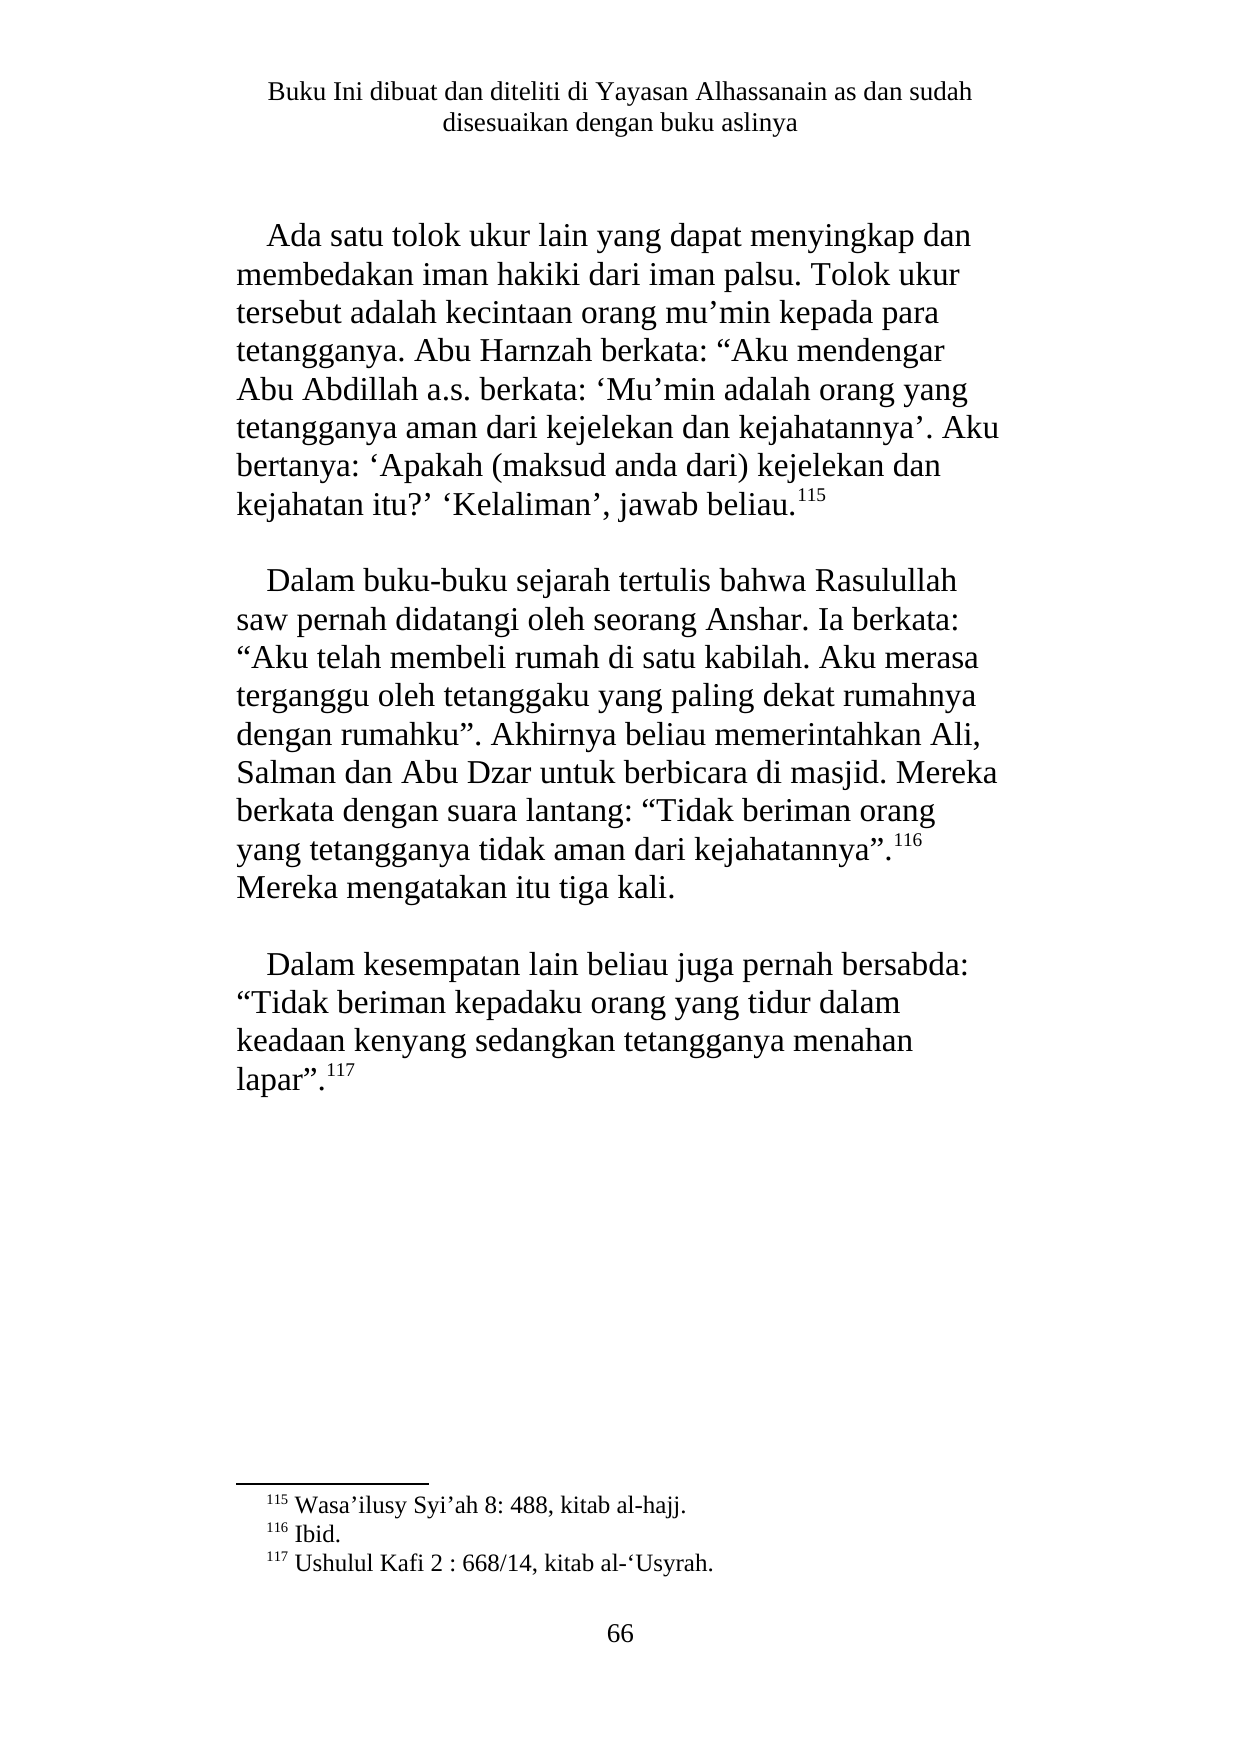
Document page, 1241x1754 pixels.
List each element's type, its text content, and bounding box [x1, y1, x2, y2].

text Dalam buku-buku sejarah tertulis bahwa Rasulullah saw pernah didatangi oleh seorang Anshar. Ia berkata: “Aku telah membeli rumah di satu kabilah. Aku merasa terganggu oleh tetanggaku yang paling dekat rumahnya dengan rumahku”. Akhirnya beliau memerintahkan Ali, Salman dan Abu Dzar untuk berbicara di masjid. Mereka berkata dengan suara lantang: “Tidak beriman orang yang tetangganya tidak aman dari kejahatannya”. Mereka mengatakan itu tiga kali. [236, 561, 1004, 906]
text Dalam kesempatan lain beliau juga pernah bersabda: “Tidak beriman kepadaku orang yang tidur dalam keadaan kenyang sedangkan tetangganya menahan lapar”. [236, 944, 1004, 1097]
text Ada satu tolok ukur lain yang dapat menyingkap dan membedakan iman hakiki dari iman palsu. Tolok ukur tersebut adalah kecintaan orang mu’min kepada para tetangganya. Abu Harnzah berkata: “Aku mendengar Abu Abdillah a.s. berkata: ‘Mu’min adalah orang yang tetangganya aman dari kejelekan dan kejahatannya’. Aku bertanya: ‘Apakah (maksud anda dari) kejelekan dan kejahatan itu?’ ‘Kelaliman’, jawab beliau. [236, 216, 1004, 522]
